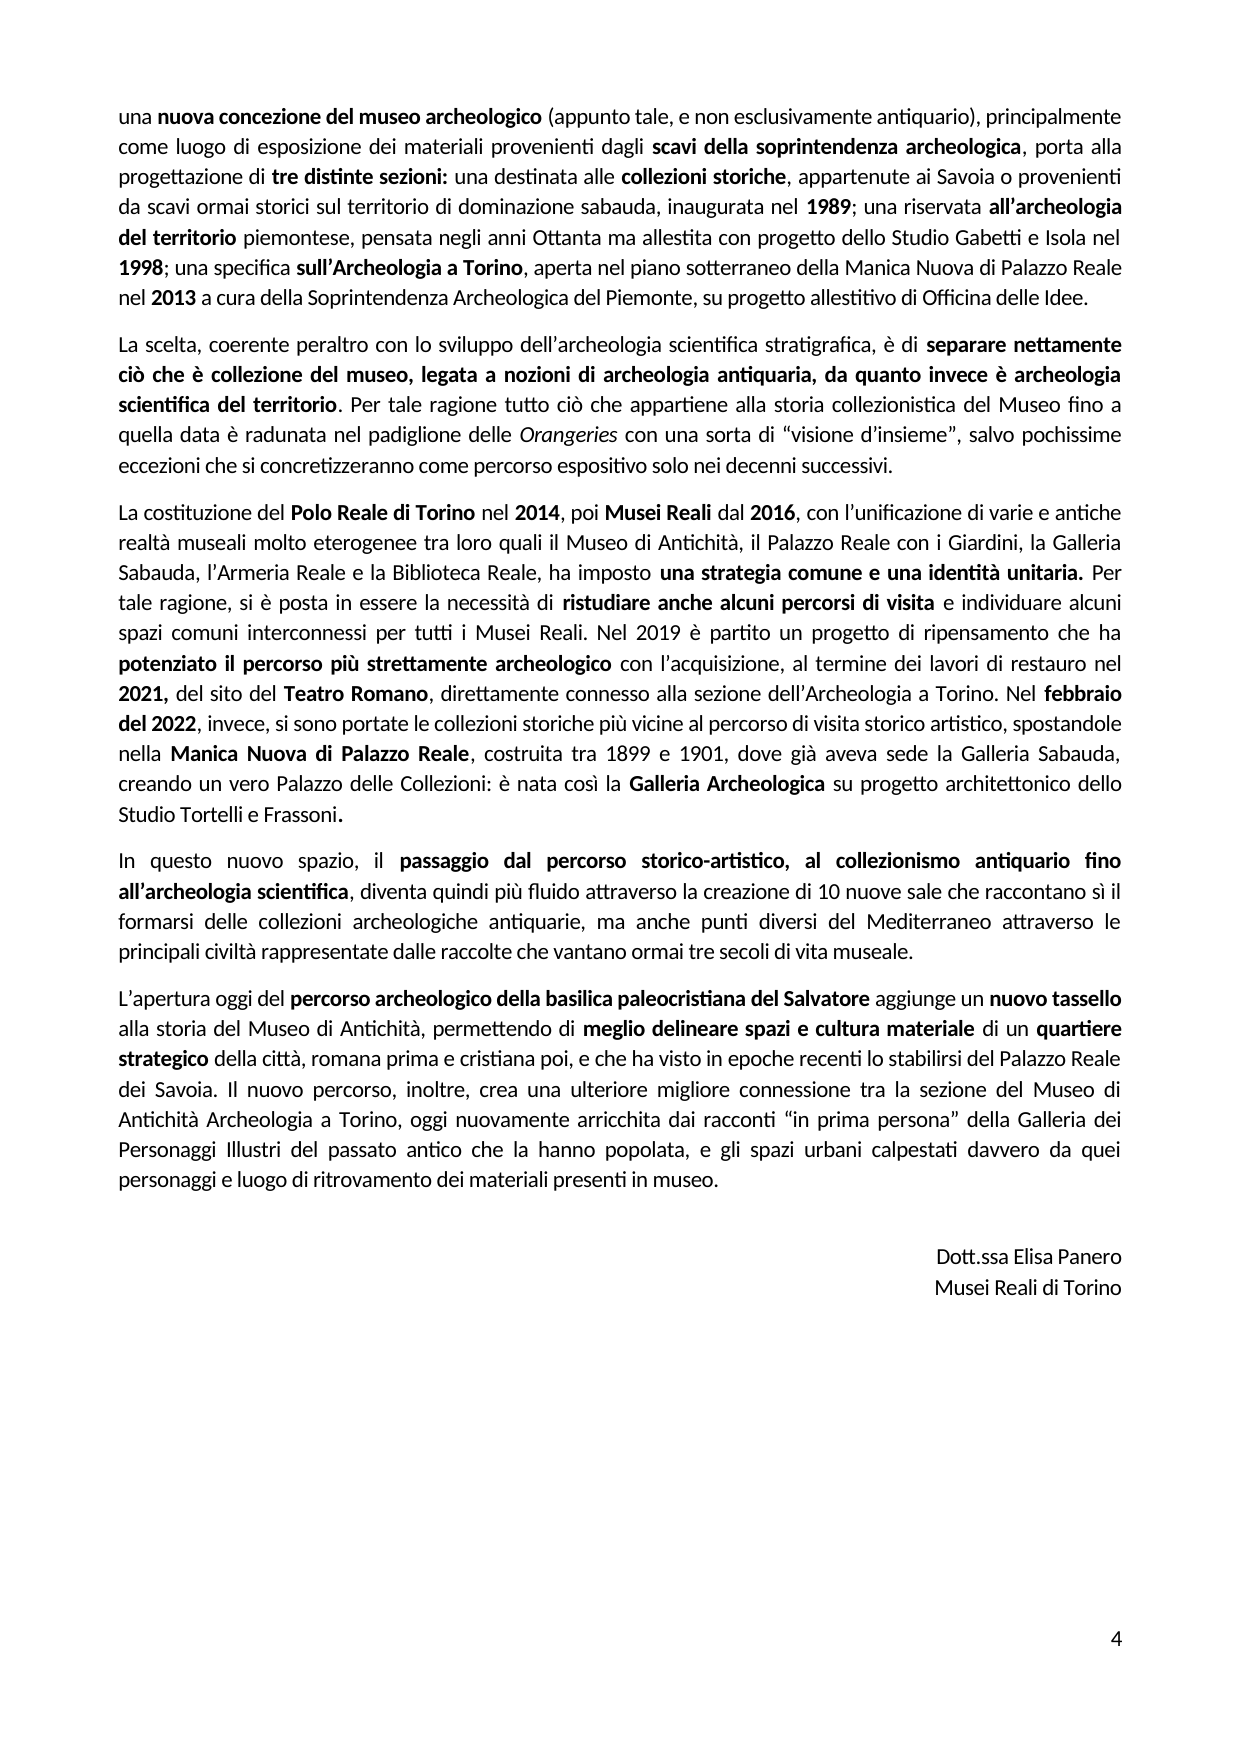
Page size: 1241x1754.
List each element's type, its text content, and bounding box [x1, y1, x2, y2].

text La scelta, coerente peraltro con lo sviluppo dell’archeologia scientifica stratigrafica, è di separare nettamente ciò che è collezione del museo, legata a nozioni di archeologia antiquaria, da quanto invece è archeologia scientifica del territorio. Per tale ragione tutto ciò che appartiene alla storia collezionistica del Museo fino a quella data è radunata nel padiglione delle Orangeries con una sorta di “visione d’insieme”, salvo pochissime eccezioni che si concretizzeranno come percorso espositivo solo nei decenni successivi. [118, 330, 1122, 479]
text In questo nuovo spazio, il passaggio dal percorso storico-artistico, al collezionismo antiquario fino all’archeologia scientifica, diventa quindi più fluido attraverso la creazione di 10 nuove sale che raccontano sì il formarsi delle collezioni archeologiche antiquarie, ma anche punti diversi del Mediterraneo attraverso le principali civiltà rappresentate dalle raccolte che vantano ormai tre secoli di vita museale. [118, 847, 1122, 965]
text Musei Reali di Torino [118, 1273, 1122, 1301]
text Dott.ssa Elisa Panero [118, 1242, 1122, 1270]
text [118, 102, 1122, 311]
text La costituzione del Polo Reale di Torino nel 2014, poi Musei Reali dal 2016, con l’unificazione di varie e antiche realtà museali molto eterogenee tra loro quali il Museo di Antichità, il Palazzo Reale con i Giardini, la Galleria Sabauda, l’Armeria Reale e la Biblioteca Reale, ha imposto una strategia comune e una identità unitaria. Per tale ragione, si è posta in essere la necessità di ristudiare anche alcuni percorsi di visita e individuare alcuni spazi comuni interconnessi per tutti i Musei Reali. Nel 2019 è partito un progetto di ripensamento che ha potenziato il percorso più strettamente archeologico con l’acquisizione, al termine dei lavori di restauro nel 2021, del sito del Teatro Romano, direttamente connesso alla sezione dell’Archeologia a Torino. Nel febbraio del 2022, invece, si sono portate le collezioni storiche più vicine al percorso di visita storico artistico, spostandole nella Manica Nuova di Palazzo Reale, costruita tra 1899 e 1901, dove già aveva sede la Galleria Sabauda, creando un vero Palazzo delle Collezioni: è nata così la Galleria Archeologica su progetto architettonico dello Studio Tortelli e Frassoni. [118, 498, 1122, 828]
text L’apertura oggi del percorso archeologico della basilica paleocristiana del Salvatore aggiunge un nuovo tassello alla storia del Museo di Antichità, permettendo di meglio delineare spazi e cultura materiale di un quartiere strategico della città, romana prima e cristiana poi, e che ha visto in epoche recenti lo stabilirsi del Palazzo Reale dei Savoia. Il nuovo percorso, inoltre, crea una ulteriore migliore connessione tra la sezione del Museo di Antichità Archeologia a Torino, oggi nuovamente arricchita dai racconti “in prima persona” della Galleria dei Personaggi Illustri del passato antico che la hanno popolata, e gli spazi urbani calpestati davvero da quei personaggi e luogo di ritrovamento dei materiali presenti in museo. [118, 984, 1122, 1193]
